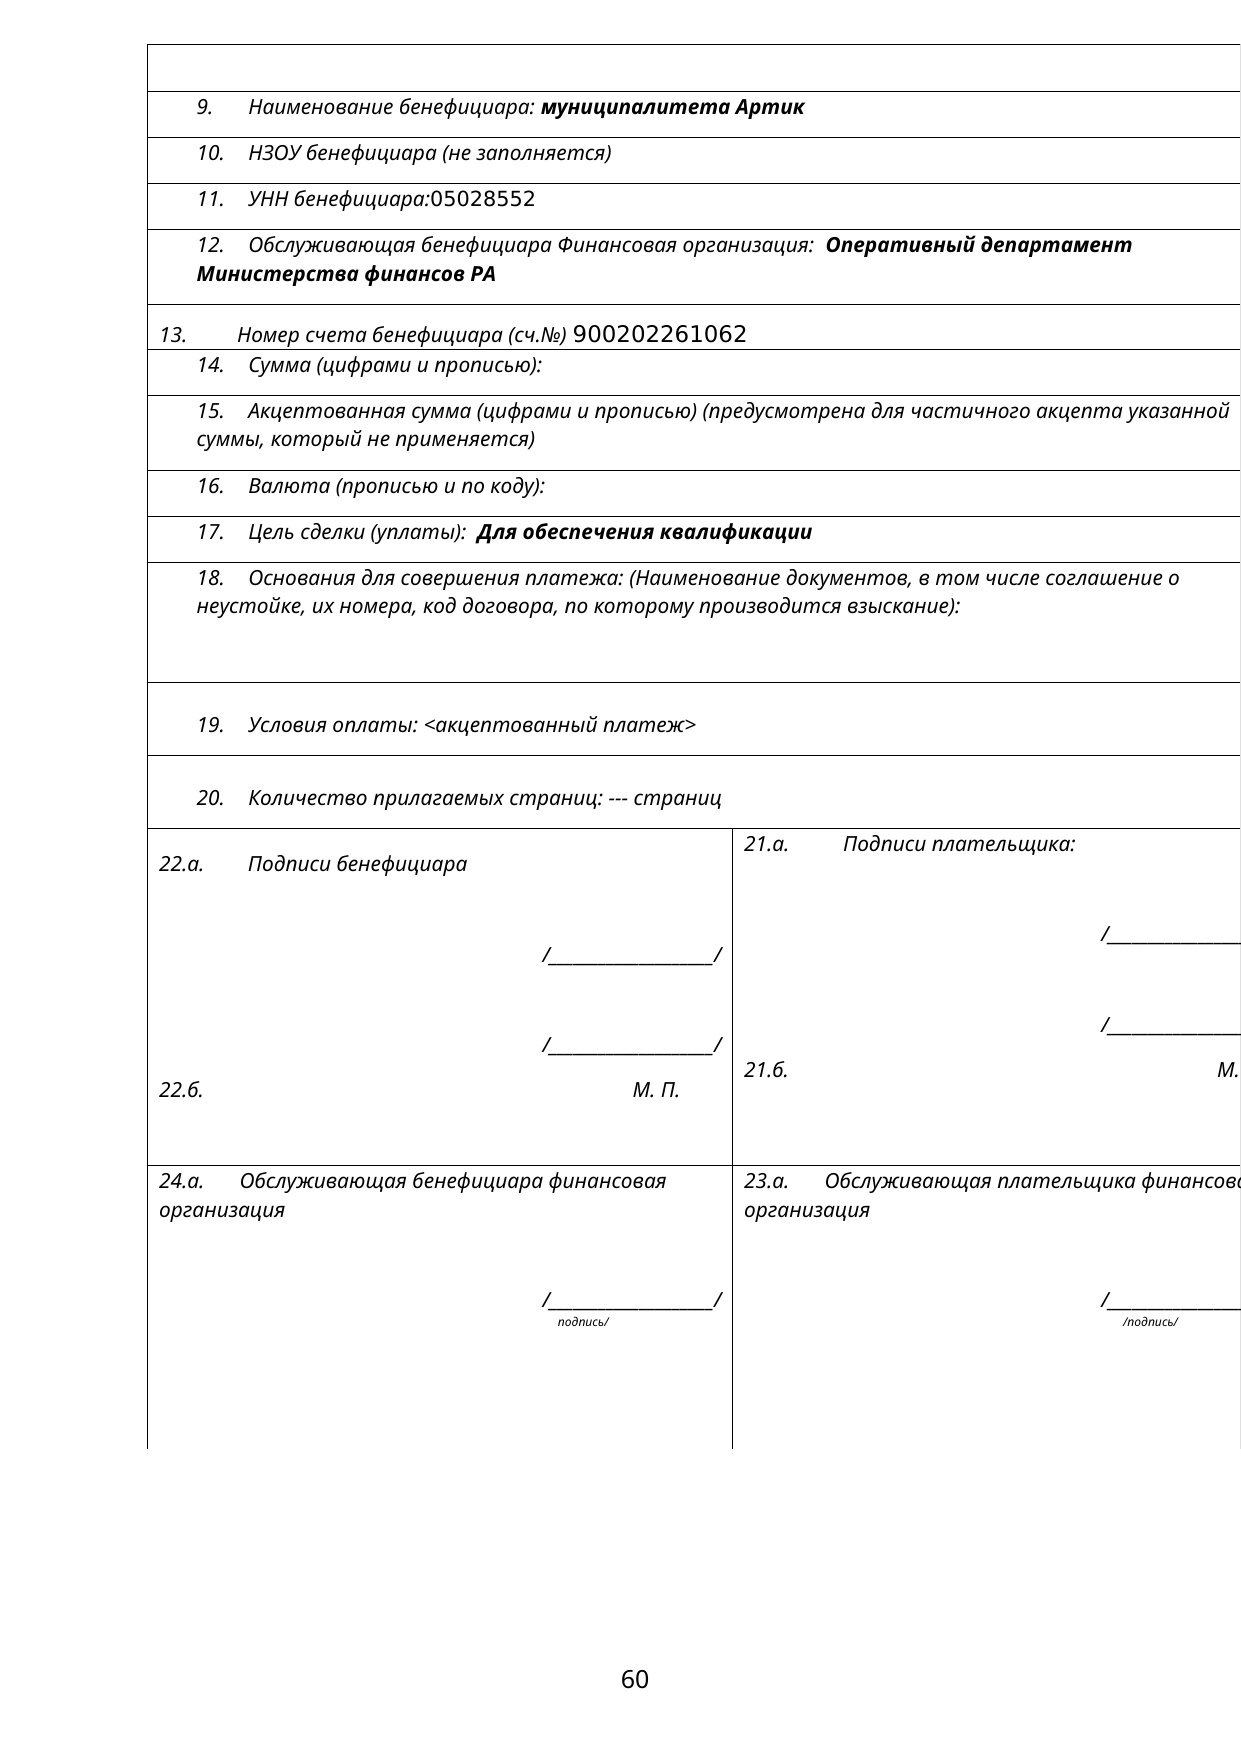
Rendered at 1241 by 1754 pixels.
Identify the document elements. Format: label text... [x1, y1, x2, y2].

table_cell 24.а. Обслуживающая бенефициара финансовая организация /____________________/ подпись/ [148, 1166, 732, 1449]
table_cell 22.а. Подписи бенефициара /____________________/ /____________________/ 22.б. М. П. [148, 829, 732, 1165]
table_cell 9. Наименование бенефициара: муниципалитета Артик [148, 92, 1240, 137]
table_cell 18. Основания для совершения платежа: (Наименование документов, в том числе соглашение о неустойке, их номера, код договора, по которому производится взыскание): [148, 563, 1240, 682]
table_cell 15. Акцептованная сумма (цифрами и прописью) (предусмотрена для частичного акцепта указанной суммы, который не применяется) [148, 396, 1240, 470]
table_cell 17. Цель сделки (уплаты): Для обеспечения квалификации [148, 517, 1240, 562]
table_cell 21.а. Подписи плательщика: /____________________/ /____________________/ 21.б. М. П. [733, 829, 1240, 1165]
table_cell 16. Валюта (прописью и по коду): [148, 471, 1240, 516]
table_cell 20. Количество прилагаемых страниц: --- страниц [148, 756, 1240, 828]
table_cell 11. УНН бенефициара:05028552 [148, 184, 1240, 229]
table_cell 23.а. Обслуживающая плательщика финансовая организация /____________________/ /подпись/ [733, 1166, 1240, 1449]
table_cell 13. Номер счета бенефициара (сч.№) 900202261062 [148, 305, 1240, 349]
table_cell 10. НЗОУ бенефициара (не заполняется) [148, 138, 1240, 183]
table_cell 19. Условия оплаты: <акцептованный платеж> [148, 683, 1240, 755]
table_cell 14. Сумма (цифрами и прописью): [148, 350, 1240, 395]
table_cell 12. Обслуживающая бенефициара Финансовая организация: Оперативный департамент Министерства финансов РА [148, 230, 1240, 304]
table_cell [148, 45, 1240, 91]
